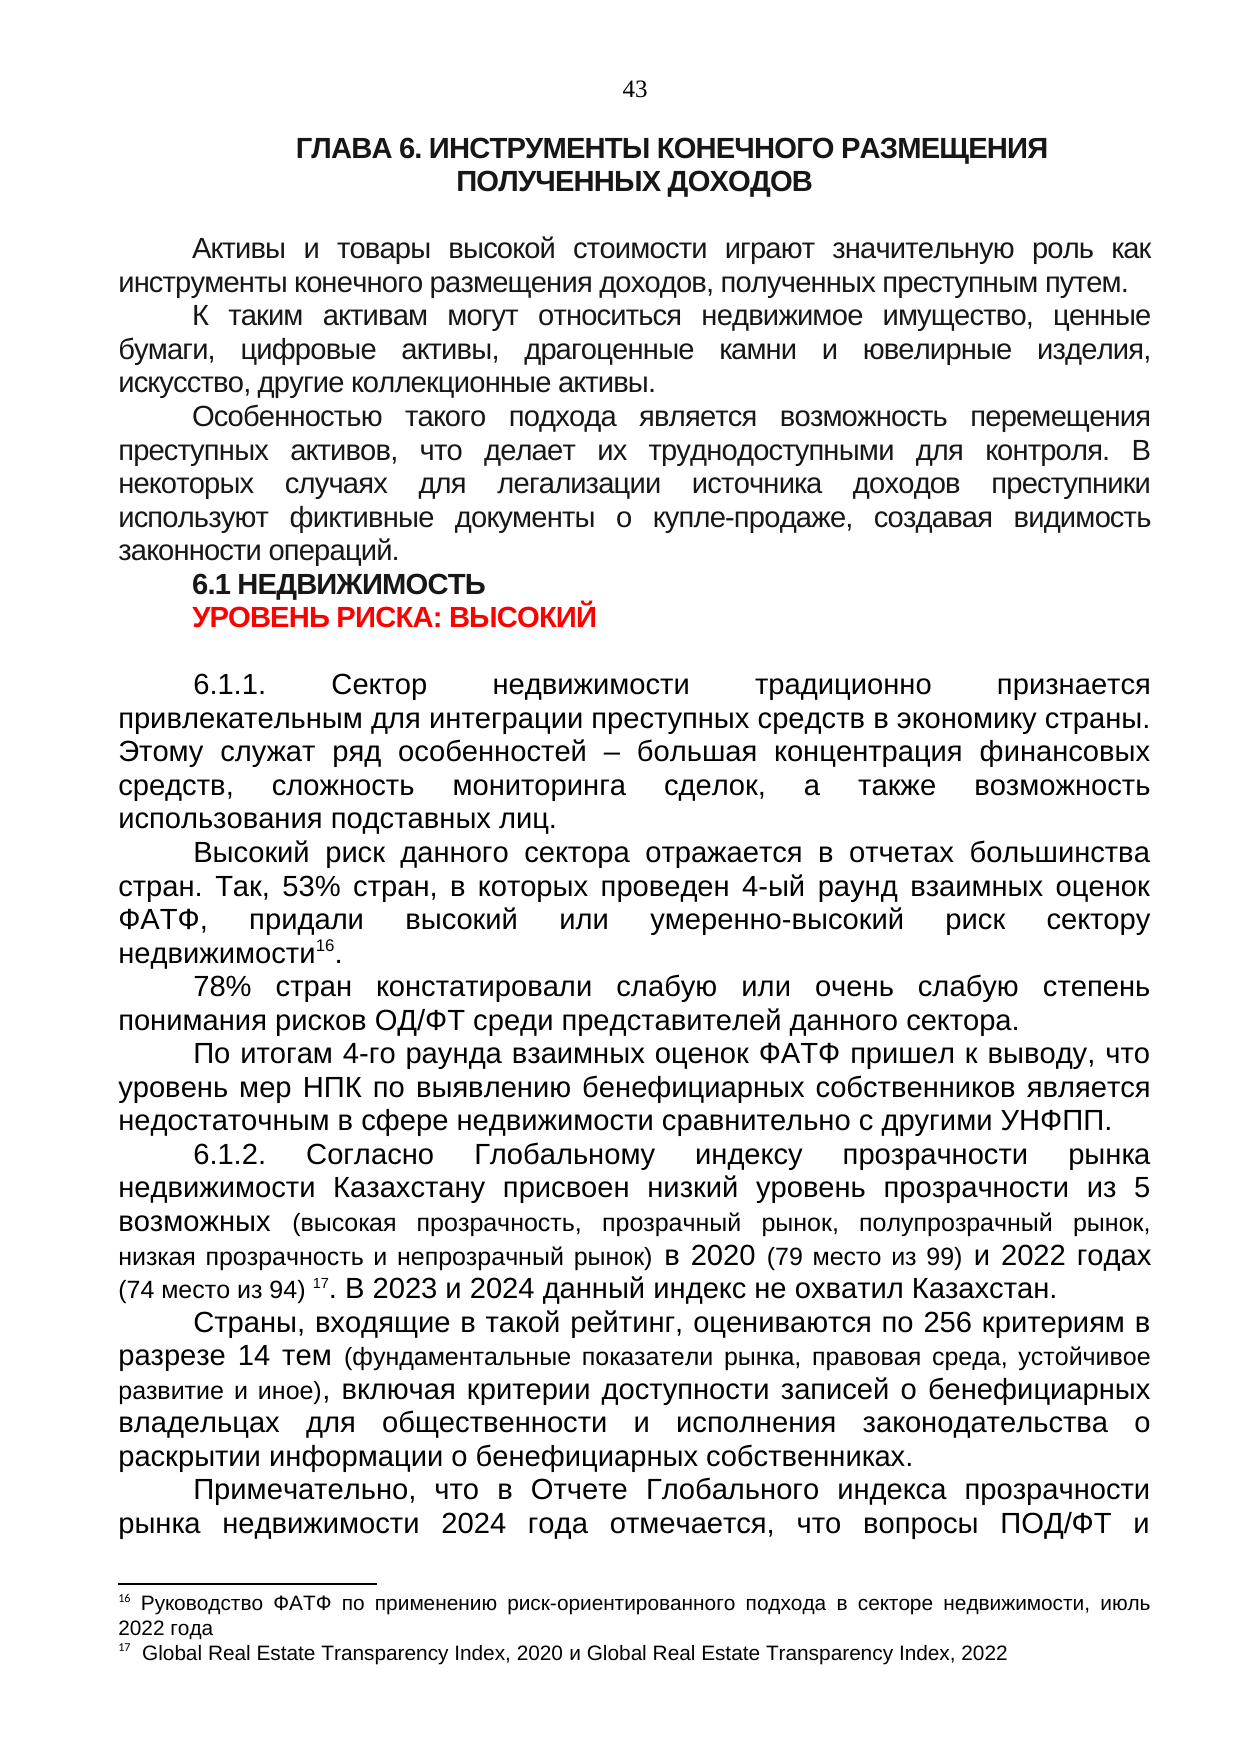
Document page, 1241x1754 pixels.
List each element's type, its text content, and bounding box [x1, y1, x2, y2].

list ГЛАВА 6. ИНСТРУМЕНТЫ КОНЕЧНОГО РАЗМЕЩЕНИЯ ПОЛУЧЕННЫХ ДОХОДОВ [118, 131, 1152, 198]
text 6.1 НЕДВИЖИМОСТЬ [118, 567, 1152, 600]
text По итогам 4-го раунда взаимных оценок ФАТФ пришел к выводу, что уровень мер НПК по выявлению бенефициарных собственников является недостаточным в сфере недвижимости сравнительно с другими УНФПП. [118, 1036, 1152, 1137]
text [118, 1472, 1152, 1539]
text Страны, входящие в такой рейтинг, оцениваются по 256 критериям в разрезе 14 тем (фундаментальные показатели рынка, правовая среда, устойчивое развитие и иное), включая критерии доступности записей о бенефициарных владельцах для общественности и исполнения законодательства о раскрытии информации о бенефициарных собственниках. [118, 1304, 1152, 1472]
text К таким активам могут относиться недвижимое имущество, ценные бумаги, цифровые активы, драгоценные камни и ювелирные изделия, искусство, другие коллекционные активы. [118, 298, 1152, 399]
text Особенностью такого подхода является возможность перемещения преступных активов, что делает их труднодоступными для контроля. В некоторых случаях для легализации источника доходов преступники используют фиктивные документы о купле-продаже, создавая видимость законности операций. [118, 399, 1152, 567]
text 78% стран констатировали слабую или очень слабую степень понимания рисков ОД/ФТ среди представителей данного сектора. [118, 969, 1152, 1036]
text 6.1.2. Согласно Глобальному индексу прозрачности рынка недвижимости Казахстану присвоен низкий уровень прозрачности из 5 возможных (высокая прозрачность, прозрачный рынок, полупрозрачный рынок, низкая прозрачность и непрозрачный рынок) в 2020 (79 место из 99) и 2022 годах (74 место из 94) . В 2023 и 2024 данный индекс не охватил Казахстан. [118, 1137, 1152, 1304]
text 6.1.1. Сектор недвижимости традиционно признается привлекательным для интеграции преступных средств в экономику страны. Этому служат ряд особенностей – большая концентрация финансовых средств, сложность мониторинга сделок, а также возможность использования подставных лиц. [118, 667, 1152, 835]
text Высокий риск данного сектора отражается в отчетах большинства стран. Так, 53% стран, в которых проведен 4-ый раунд взаимных оценок ФАТФ, придали высокий или умеренно-высокий риск сектору недвижимости. [118, 835, 1152, 969]
text Активы и товары высокой стоимости играют значительную роль как инструменты конечного размещения доходов, полученных преступным путем. [118, 231, 1152, 298]
text УРОВЕНЬ РИСКА: ВЫСОКИЙ [192, 600, 1152, 634]
